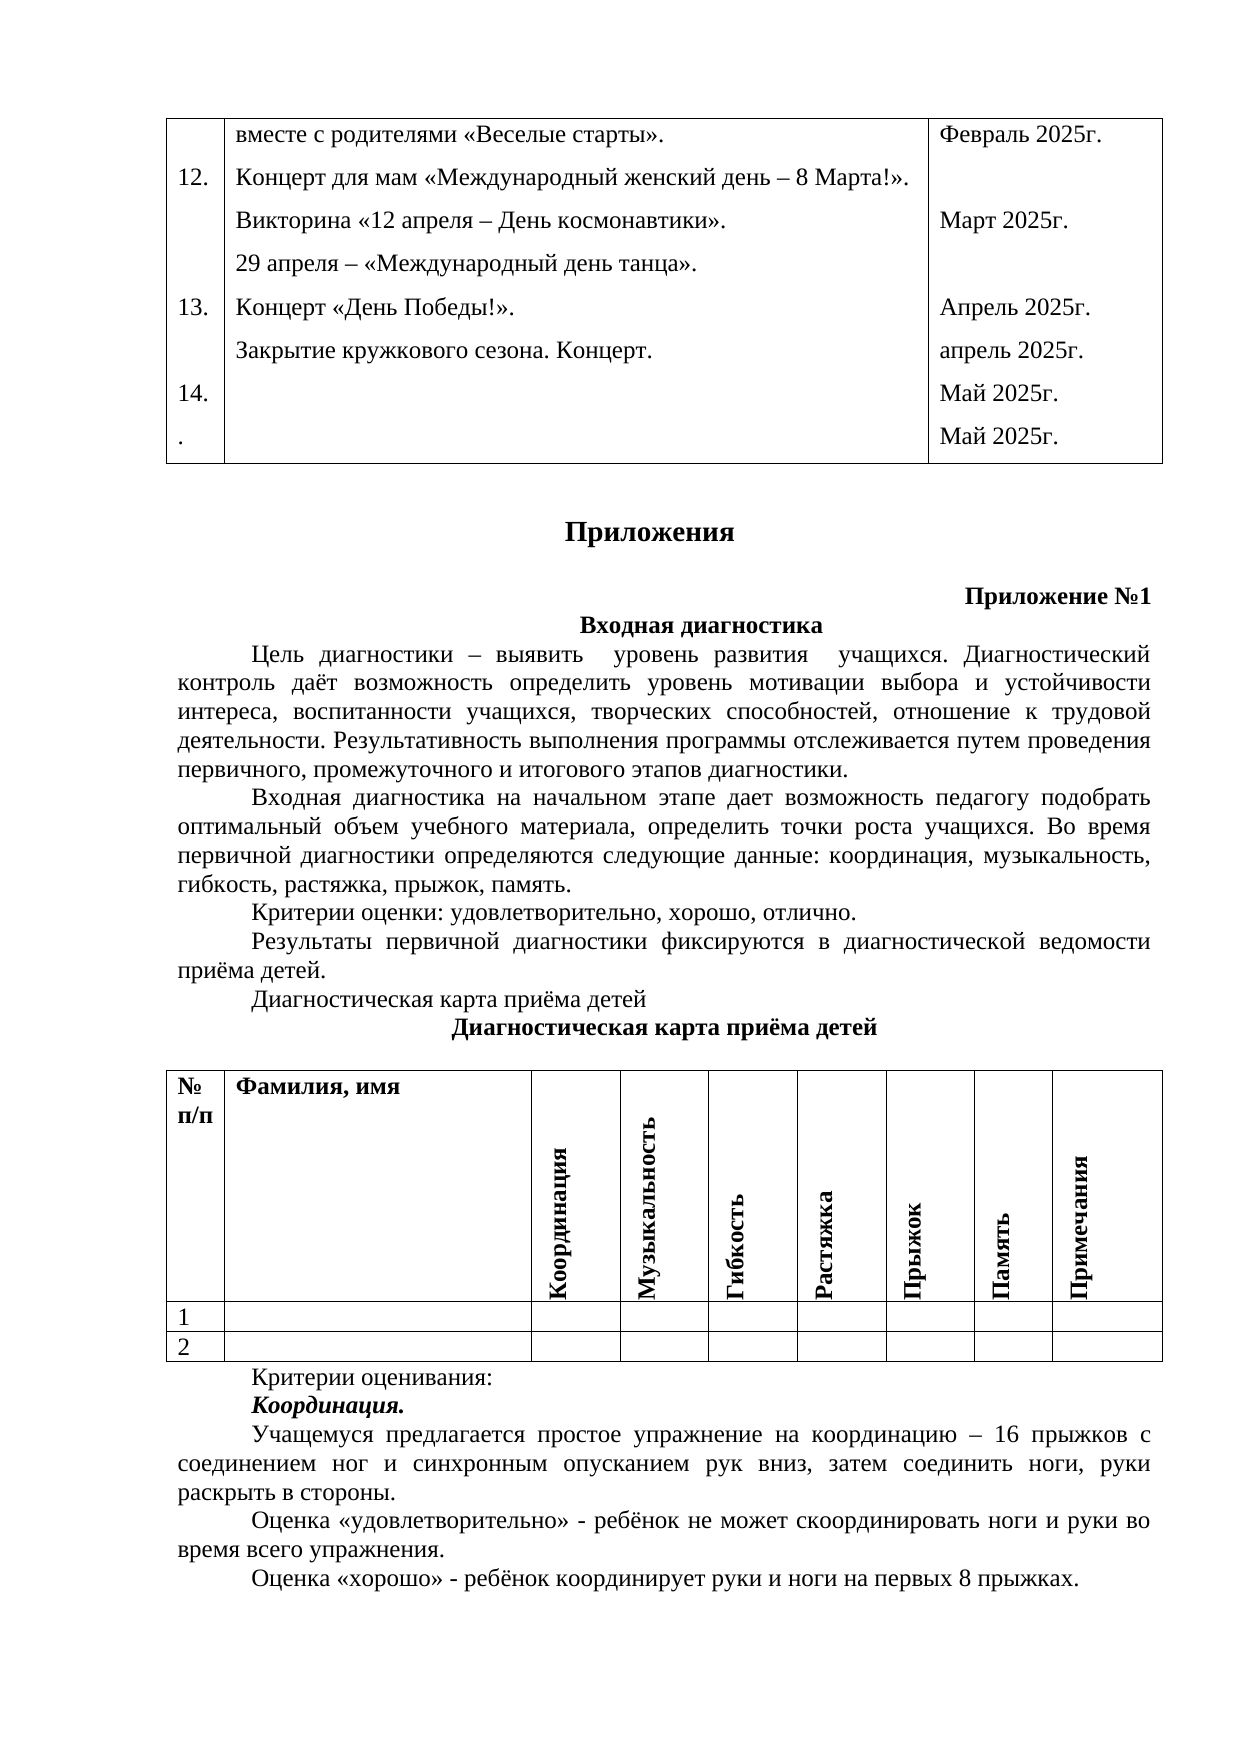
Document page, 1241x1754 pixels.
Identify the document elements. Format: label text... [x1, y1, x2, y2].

table_cell [887, 1332, 974, 1361]
table_cell [975, 1332, 1052, 1361]
text Результаты первичной диагностики фиксируются в диагностической ведомости приёма детей. [177, 926, 1152, 984]
text Критерии оценивания: [177, 1362, 1152, 1390]
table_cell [167, 119, 224, 463]
table_cell 1 [167, 1302, 224, 1331]
text Приложения [118, 514, 1152, 548]
text Цель диагностики – выявить уровень развития учащихся. Диагностический контроль даёт возможность определить уровень мотивации выбора и устойчивости интереса, воспитанности учащихся, творческих способностей, отношение к трудовой деятельности. Результативность выполнения программы отслеживается путем проведения первичного, промежуточного и итогового этапов диагностики. [177, 639, 1152, 782]
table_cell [929, 119, 1162, 463]
table_cell [532, 1302, 620, 1331]
table_header Растяжка [798, 1071, 886, 1301]
table_header Память [975, 1071, 1052, 1301]
text Входная диагностика [177, 610, 1152, 639]
text Оценка «хорошо» - ребёнок координирует руки и ноги на первых 8 прыжках. [177, 1563, 1152, 1592]
table_cell [709, 1332, 797, 1361]
table_cell [975, 1302, 1052, 1331]
table_cell [709, 1302, 797, 1331]
text Оценка «удовлетворительно» - ребёнок не может скоординировать ноги и руки во время всего упражнения. [177, 1505, 1152, 1563]
table_header Музыкальность [621, 1071, 708, 1301]
table_cell [621, 1302, 708, 1331]
table_cell [225, 1332, 531, 1361]
table_cell [225, 1302, 531, 1331]
table_header Фамилия, имя [225, 1071, 531, 1301]
text Диагностическая карта приёма детей [177, 984, 1152, 1012]
table_cell 2 [167, 1332, 224, 1361]
table_cell [798, 1302, 886, 1331]
text Координация. [177, 1390, 1152, 1419]
table_header Прыжок [887, 1071, 974, 1301]
text Учащемуся предлагается простое упражнение на координацию – 16 прыжков с соединением ног и синхронным опусканием рук вниз, затем соединить ноги, руки раскрыть в стороны. [177, 1419, 1152, 1505]
table_header Примечания [1053, 1071, 1162, 1301]
table_cell [1053, 1332, 1162, 1361]
text Приложение №1 [177, 581, 1152, 610]
table_header Гибкость [709, 1071, 797, 1301]
text Диагностическая карта приёма детей [177, 1012, 1152, 1041]
text Критерии оценки: удовлетворительно, хорошо, отлично. [177, 897, 1152, 926]
table_cell [887, 1302, 974, 1331]
table_cell [798, 1332, 886, 1361]
table_cell [1053, 1302, 1162, 1331]
table_cell [621, 1332, 708, 1361]
table_header Координация [532, 1071, 620, 1301]
table_header № п/п [167, 1071, 224, 1301]
table_cell [532, 1332, 620, 1361]
text Входная диагностика на начальном этапе дает возможность педагогу подобрать оптимальный объем учебного материала, определить точки роста учащихся. Во время первичной диагностики определяются следующие данные: координация, музыкальность, гибкость, растяжка, прыжок, память. [177, 782, 1152, 897]
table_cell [225, 119, 928, 463]
